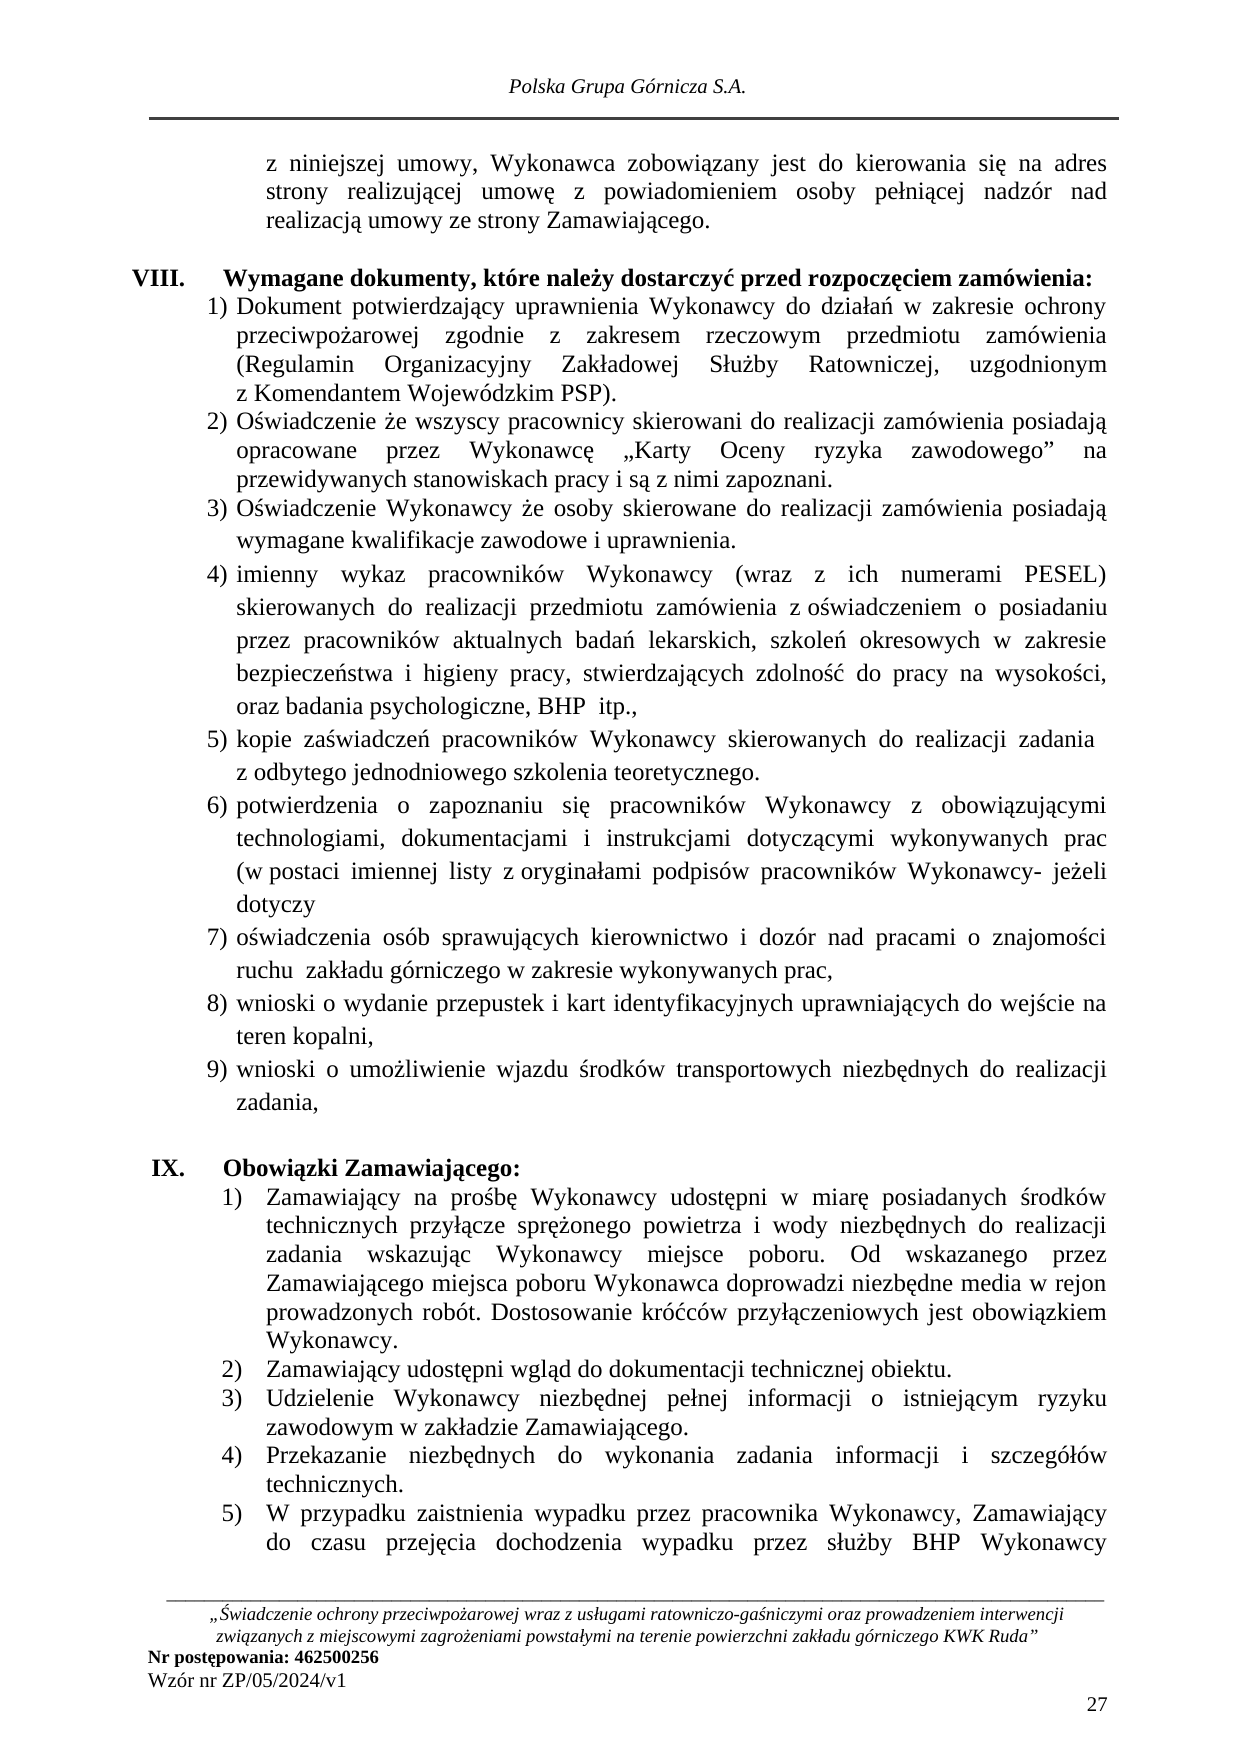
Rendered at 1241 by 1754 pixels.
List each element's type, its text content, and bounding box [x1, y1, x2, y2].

list oświadczenia osób sprawujących kierownictwo i dozór nad pracami o znajomości ruchu zakładu górniczego w zakresie wykonywanych prac, [207, 922, 1107, 984]
list Przekazanie niezbędnych do wykonania zadania informacji i szczegółów technicznych. [221, 1441, 1107, 1498]
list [221, 148, 1107, 234]
list kopie zaświadczeń pracowników Wykonawcy skierowanych do realizacji zadania z odbytego jednodniowego szkolenia teoretycznego. [207, 724, 1107, 786]
list potwierdzenia o zapoznaniu się pracowników Wykonawcy z obowiązującymi technologiami, dokumentacjami i instrukcjami dotyczącymi wykonywanych prac (w postaci imiennej listy z oryginałami podpisów pracowników Wykonawcy- jeżeli dotyczy [207, 790, 1107, 918]
list Udzielenie Wykonawcy niezbędnej pełnej informacji o istniejącym ryzyku zawodowym w zakładzie Zamawiającego. [221, 1383, 1107, 1441]
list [221, 1498, 1107, 1556]
list wnioski o umożliwienie wjazdu środków transportowych niezbędnych do realizacji zadania, [207, 1054, 1107, 1116]
list Obowiązki Zamawiającego: [185, 1153, 1107, 1182]
list Dokument potwierdzający uprawnienia Wykonawcy do działań w zakresie ochrony przeciwpożarowej zgodnie z zakresem rzeczowym przedmiotu zamówienia (Regulamin Organizacyjny Zakładowej Służby Ratowniczej, uzgodnionym z Komendantem Wojewódzkim PSP). [207, 291, 1107, 406]
list Oświadczenie że wszyscy pracownicy skierowani do realizacji zamówienia posiadają opracowane przez Wykonawcę „Karty Oceny ryzyka zawodowego” na przewidywanych stanowiskach pracy i są z nimi zapoznani. [207, 406, 1107, 493]
list imienny wykaz pracowników Wykonawcy (wraz z ich numerami PESEL) skierowanych do realizacji przedmiotu zamówienia z oświadczeniem o posiadaniu przez pracowników aktualnych badań lekarskich, szkoleń okresowych w zakresie bezpieczeństwa i higieny pracy, stwierdzających zdolność do pracy na wysokości, oraz badania psychologiczne, BHP itp., [207, 559, 1107, 719]
list wnioski o wydanie przepustek i kart identyfikacyjnych uprawniających do wejście na teren kopalni, [207, 988, 1107, 1050]
list Wymagane dokumenty, które należy dostarczyć przed rozpoczęciem zamówienia: [185, 263, 1107, 291]
list Zamawiający udostępni wgląd do dokumentacji technicznej obiektu. [221, 1354, 1107, 1383]
list Zamawiający na prośbę Wykonawcy udostępni w miarę posiadanych środków technicznych przyłącze sprężonego powietrza i wody niezbędnych do realizacji zadania wskazując Wykonawcy miejsce poboru. Od wskazanego przez Zamawiającego miejsca poboru Wykonawca doprowadzi niezbędne media w rejon prowadzonych robót. Dostosowanie króćców przyłączeniowych jest obowiązkiem Wykonawcy. [221, 1182, 1107, 1354]
list Oświadczenie Wykonawcy że osoby skierowane do realizacji zamówienia posiadają wymagane kwalifikacje zawodowe i uprawnienia. [207, 493, 1107, 554]
